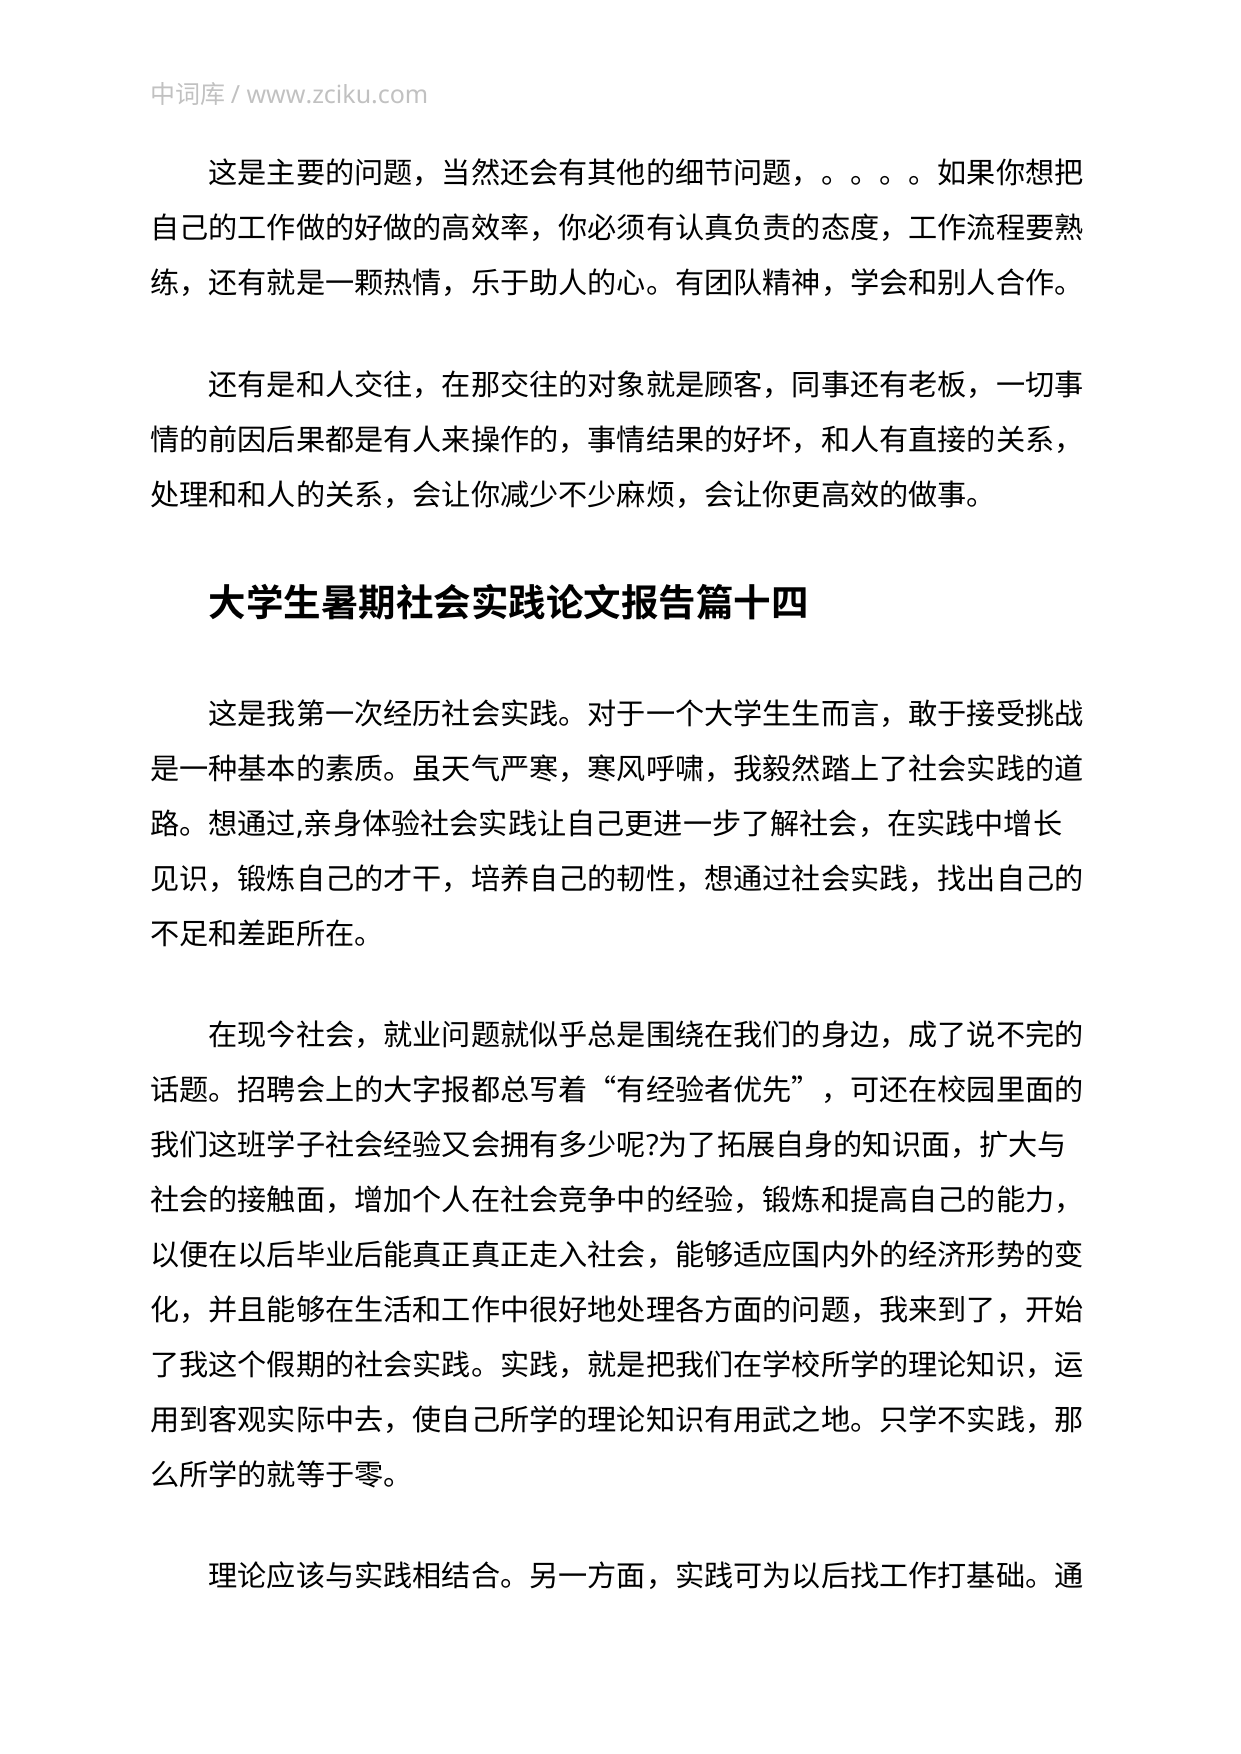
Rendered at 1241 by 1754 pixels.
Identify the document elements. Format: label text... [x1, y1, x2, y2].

text 还有是和人交往，在那交往的对象就是顾客，同事还有老板，一切事情的前因后果都是有人来操作的，事情结果的好坏，和人有直接的关系，处理和和人的关系，会让你减少不少麻烦，会让你更高效的做事。 [150, 362, 1090, 514]
text 这是主要的问题，当然还会有其他的细节问题，。。。。如果你想把自己的工作做的好做的高效率，你必须有认真负责的态度，工作流程要熟练，还有就是一颗热情，乐于助人的心。有团队精神，学会和别人合作。 [150, 150, 1090, 302]
text 这是我第一次经历社会实践。对于一个大学生生而言，敢于接受挑战是一种基本的素质。虽天气严寒，寒风呼啸，我毅然踏上了社会实践的道路。想通过,亲身体验社会实践让自己更进一步了解社会，在实践中增长见识，锻炼自己的才干，培养自己的韧性，想通过社会实践，找出自己的不足和差距所在。 [150, 691, 1090, 952]
text 在现今社会，就业问题就似乎总是围绕在我们的身边，成了说不完的话题。招聘会上的大字报都总写着“有经验者优先”，可还在校园里面的我们这班学子社会经验又会拥有多少呢?为了拓展自身的知识面，扩大与社会的接触面，增加个人在社会竞争中的经验，锻炼和提高自己的能力，以便在以后毕业后能真正真正走入社会，能够适应国内外的经济形势的变化，并且能够在生活和工作中很好地处理各方面的问题，我来到了，开始了我这个假期的社会实践。实践，就是把我们在学校所学的理论知识，运用到客观实际中去，使自己所学的理论知识有用武之地。只学不实践，那么所学的就等于零。 [150, 1012, 1090, 1493]
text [150, 1553, 1090, 1595]
text 大学生暑期社会实践论文报告篇十四 [150, 573, 1090, 627]
